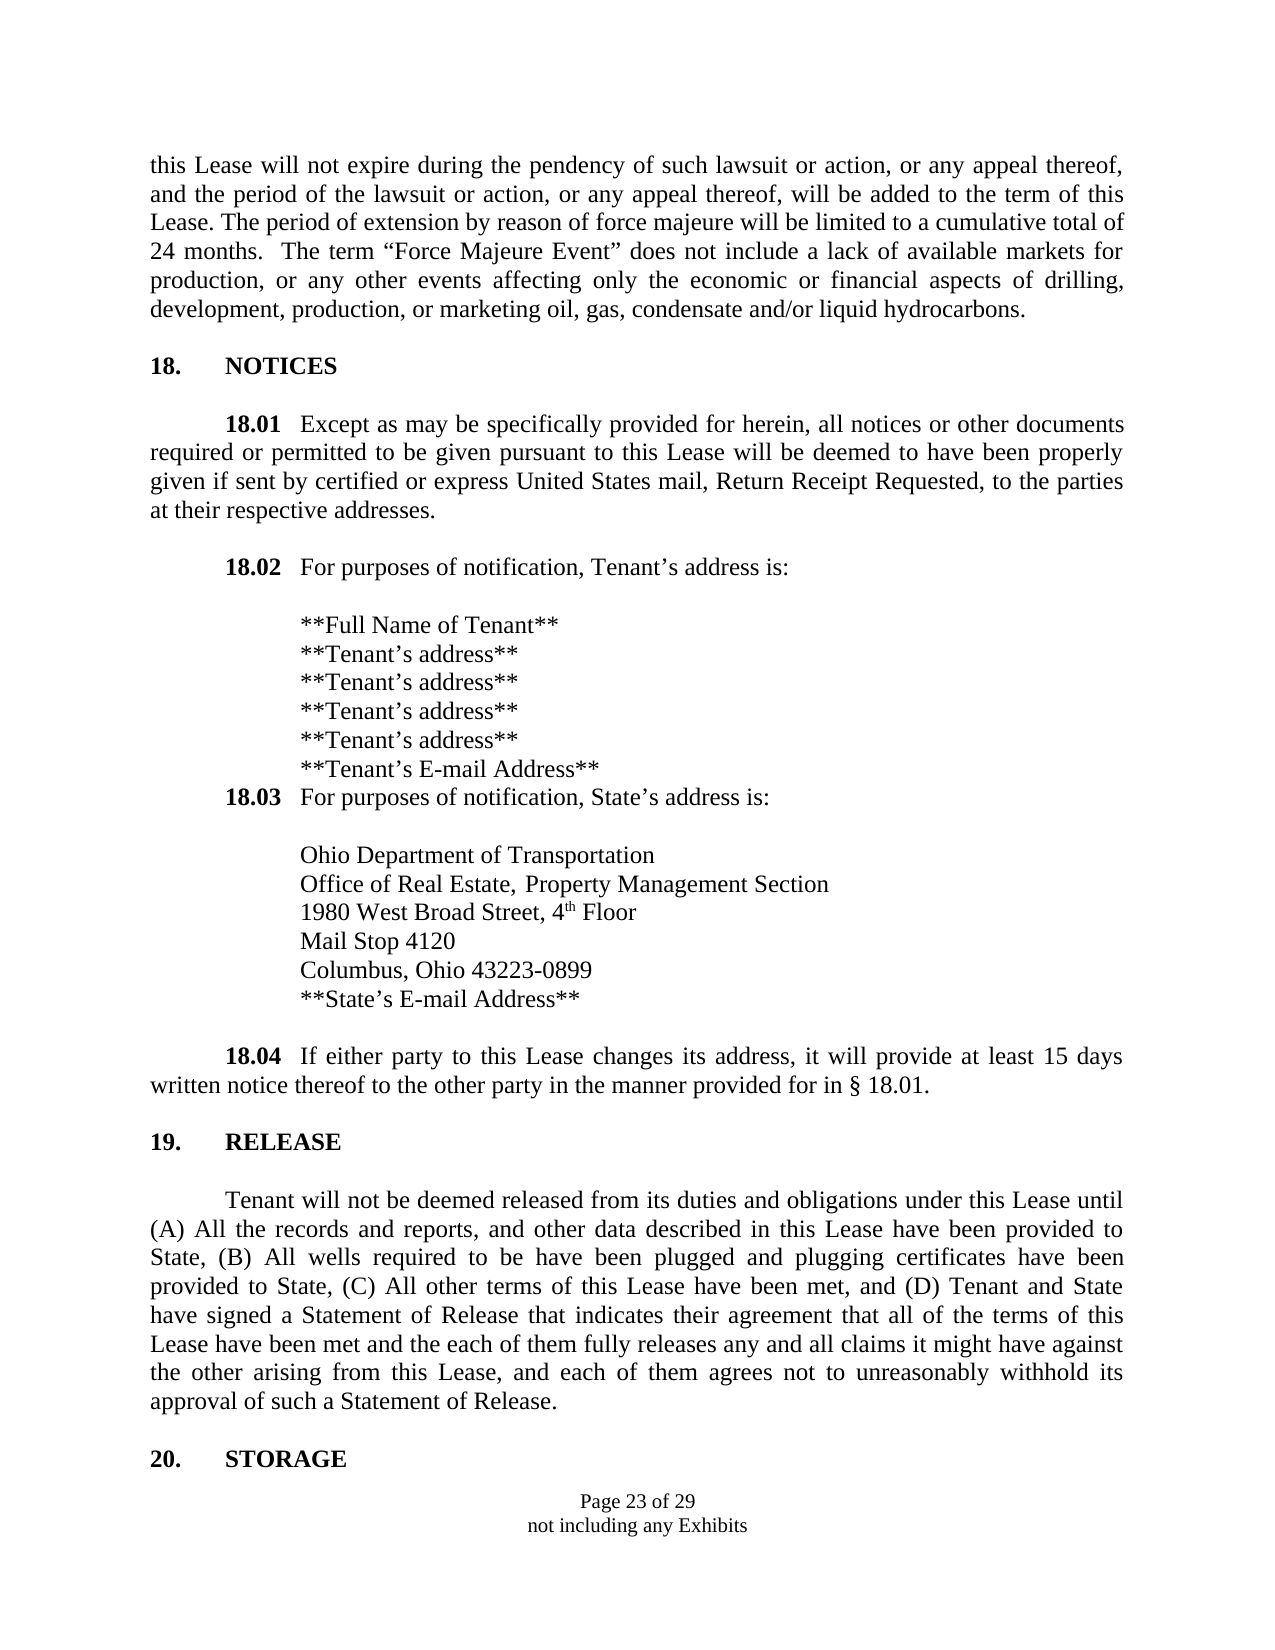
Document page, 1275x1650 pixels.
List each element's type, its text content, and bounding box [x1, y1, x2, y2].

text **Tenant’s address** [300, 639, 1125, 667]
text Ohio Department of Transportation [150, 840, 1125, 869]
text 18.02 For purposes of notification, Tenant’s address is: [150, 552, 1125, 581]
text 18.01 Except as may be specifically provided for herein, all notices or other documents required or permitted to be given pursuant to this Lease will be deemed to have been properly given if sent by certified or express United States mail, Return Receipt Requested, to the parties at their respective addresses. [150, 409, 1125, 524]
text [150, 150, 1125, 322]
text 20. STORAGE [150, 1444, 1125, 1472]
text Columbus, Ohio 43223-0899 [150, 955, 1125, 984]
text 18. NOTICES [150, 351, 1125, 380]
text Office of Real Estate, Property Management Section [150, 869, 1125, 897]
text **Tenant’s E-mail Address** [150, 754, 1125, 782]
text 19. RELEASE [150, 1127, 1125, 1156]
text **Tenant’s address** [300, 725, 1125, 754]
text 18.04 If either party to this Lease changes its address, it will provide at least 15 days written notice thereof to the other party in the manner provided for in § 18.01. [150, 1041, 1125, 1099]
text 18.03 For purposes of notification, State’s address is: [150, 782, 1125, 811]
text Mail Stop 4120 [150, 926, 1125, 955]
text **Tenant’s address** [300, 667, 1125, 696]
text 1980 West Broad Street, 4th Floor [150, 897, 1125, 926]
text Tenant will not be deemed released from its duties and obligations under this Lease until (A) All the records and reports, and other data described in this Lease have been provided to State, (B) All wells required to be have been plugged and plugging certificates have been provided to State, (C) All other terms of this Lease have been met, and (D) Tenant and State have signed a Statement of Release that indicates their agreement that all of the terms of this Lease have been met and the each of them fully releases any and all claims it might have against the other arising from this Lease, and each of them agrees not to unreasonably withhold its approval of such a Statement of Release. [150, 1185, 1125, 1415]
text **Tenant’s address** [300, 696, 1125, 725]
text **Full Name of Tenant** [150, 610, 1125, 639]
text **State’s E-mail Address** [225, 984, 1125, 1012]
